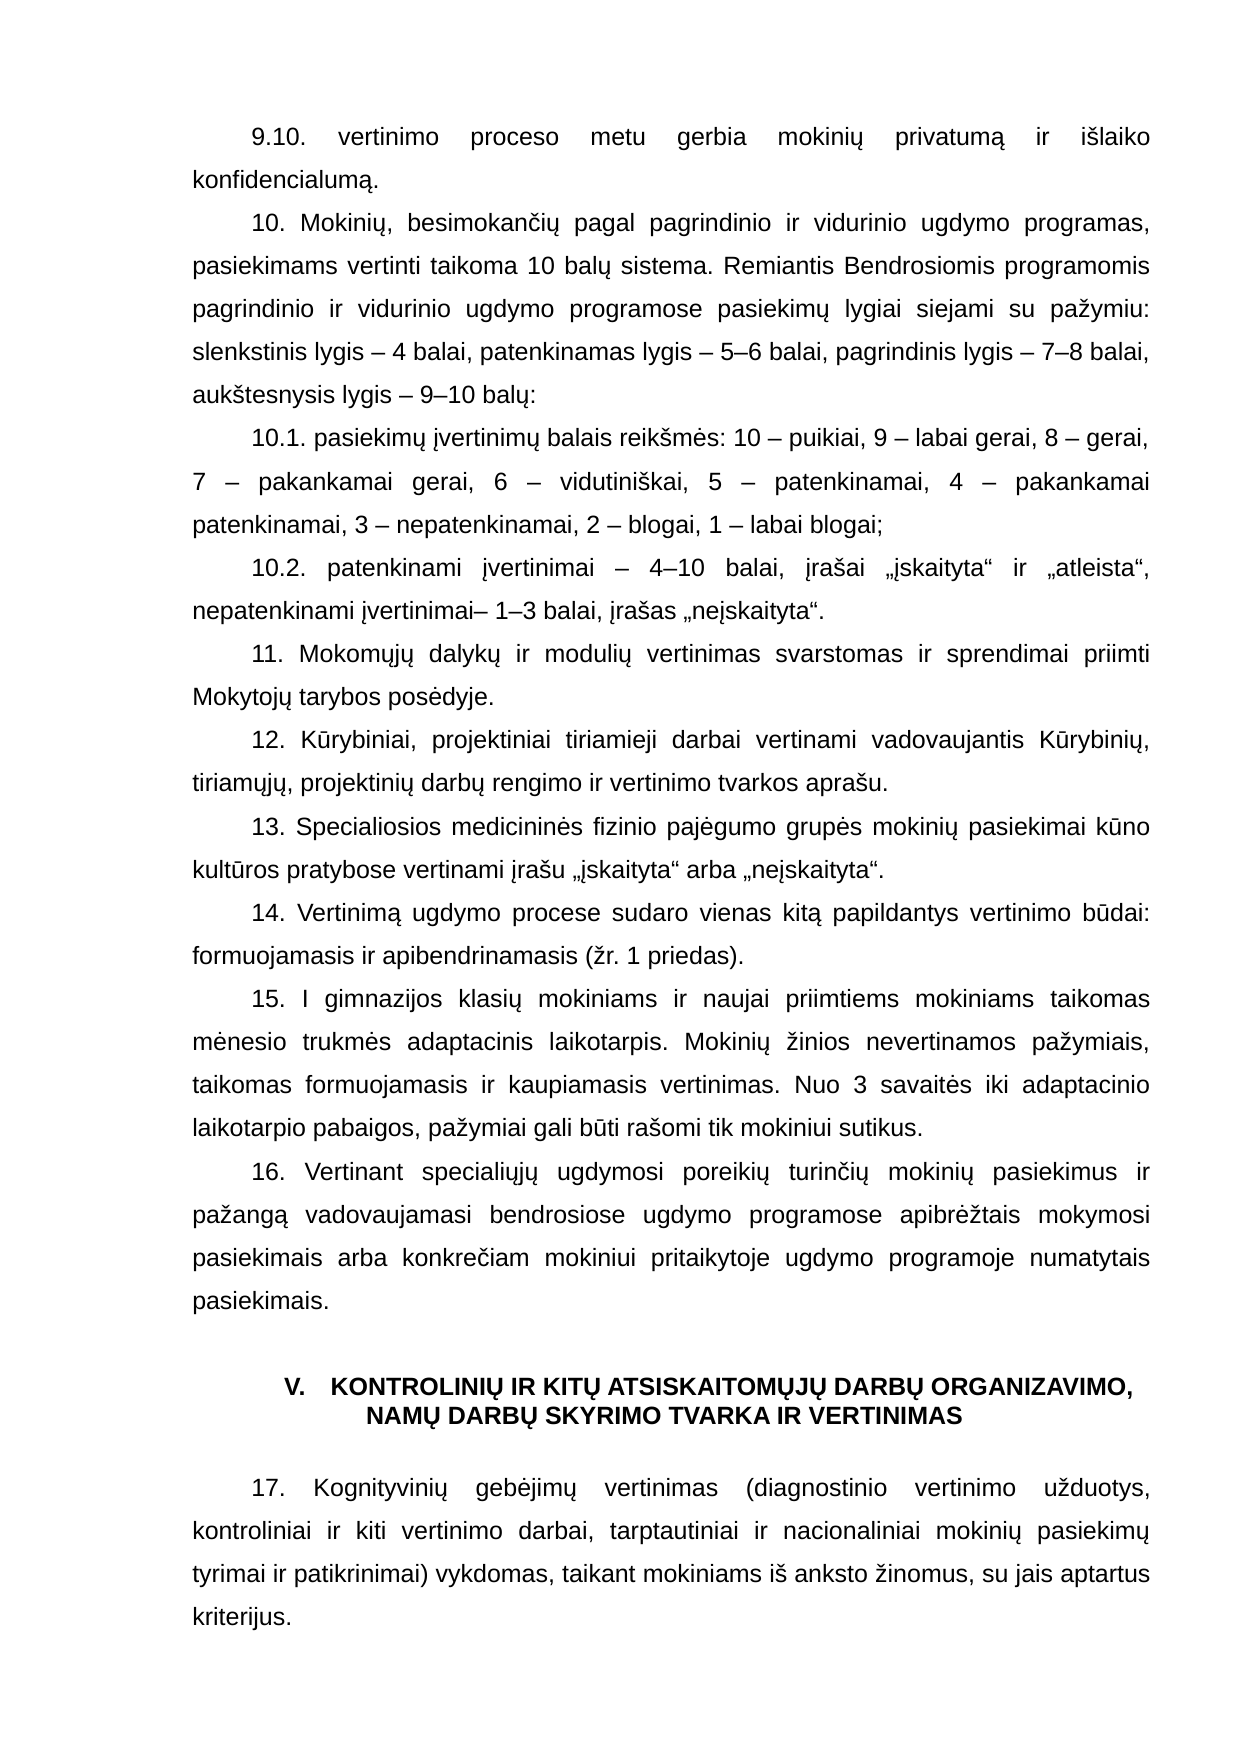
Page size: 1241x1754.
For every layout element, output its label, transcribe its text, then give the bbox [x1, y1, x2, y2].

text 11. Mokomųjų dalykų ir modulių vertinimas svarstomas ir sprendimai priimti Mokytojų tarybos posėdyje. [192, 639, 1152, 711]
text 14. Vertinimą ugdymo procese sudaro vienas kitą papildantys vertinimo būdai: formuojamasis ir apibendrinamasis (žr. 1 priedas). [192, 898, 1152, 970]
text 17. Kognityvinių gebėjimų vertinimas (diagnostinio vertinimo užduotys, kontroliniai ir kiti vertinimo darbai, tarptautiniai ir nacionaliniai mokinių pasiekimų tyrimai ir patikrinimai) vykdomas, taikant mokiniams iš anksto žinomus, su jais aptartus kriterijus. [192, 1473, 1152, 1631]
text 10. Mokinių, besimokančių pagal pagrindinio ir vidurinio ugdymo programas, pasiekimams vertinti taikoma 10 balų sistema. Remiantis Bendrosiomis programomis pagrindinio ir vidurinio ugdymo programose pasiekimų lygiai siejami su pažymiu: slenkstinis lygis – 4 balai, patenkinamas lygis – 5–6 balai, pagrindinis lygis – 7–8 balai, aukštesnysis lygis – 9–10 balų: [192, 208, 1152, 409]
text 15. I gimnazijos klasių mokiniams ir naujai priimtiems mokiniams taikomas mėnesio trukmės adaptacinis laikotarpis. Mokinių žinios nevertinamos pažymiais, taikomas formuojamasis ir kaupiamasis vertinimas. Nuo 3 savaitės iki adaptacinio laikotarpio pabaigos, pažymiai gali būti rašomi tik mokiniui sutikus. [192, 984, 1152, 1142]
text 16. Vertinant specialiųjų ugdymosi poreikių turinčių mokinių pasiekimus ir pažangą vadovaujamasi bendrosiose ugdymo programose apibrėžtais mokymosi pasiekimais arba konkrečiam mokiniui pritaikytoje ugdymo programoje numatytais pasiekimais. [192, 1157, 1152, 1315]
text 13. Specialiosios medicininės fizinio pajėgumo grupės mokinių pasiekimai kūno kultūros pratybose vertinami įrašu „įskaityta“ arba „neįskaityta“. [192, 812, 1152, 883]
list KONTROLINIŲ IR KITŲ ATSISKAITOMŲJŲ DARBŲ ORGANIZAVIMO, NAMŲ DARBŲ SKYRIMO TVARKA IR VERTINIMAS [177, 1372, 1152, 1430]
text 10.1. pasiekimų įvertinimų balais reikšmės: 10 – puikiai, 9 – labai gerai, 8 – gerai, 7 – pakankamai gerai, 6 – vidutiniškai, 5 – patenkinamai, 4 – pakankamai patenkinamai, 3 – nepatenkinamai, 2 – blogai, 1 – labai blogai; [192, 423, 1152, 538]
text 9.10. vertinimo proceso metu gerbia mokinių privatumą ir išlaiko konfidencialumą. [192, 122, 1152, 193]
text 12. Kūrybiniai, projektiniai tiriamieji darbai vertinami vadovaujantis Kūrybinių, tiriamųjų, projektinių darbų rengimo ir vertinimo tvarkos aprašu. [192, 725, 1152, 797]
text 10.2. patenkinami įvertinimai – 4–10 balai, įrašai „įskaityta“ ir „atleista“, nepatenkinami įvertinimai– 1–3 balai, įrašas „neįskaityta“. [192, 553, 1152, 625]
